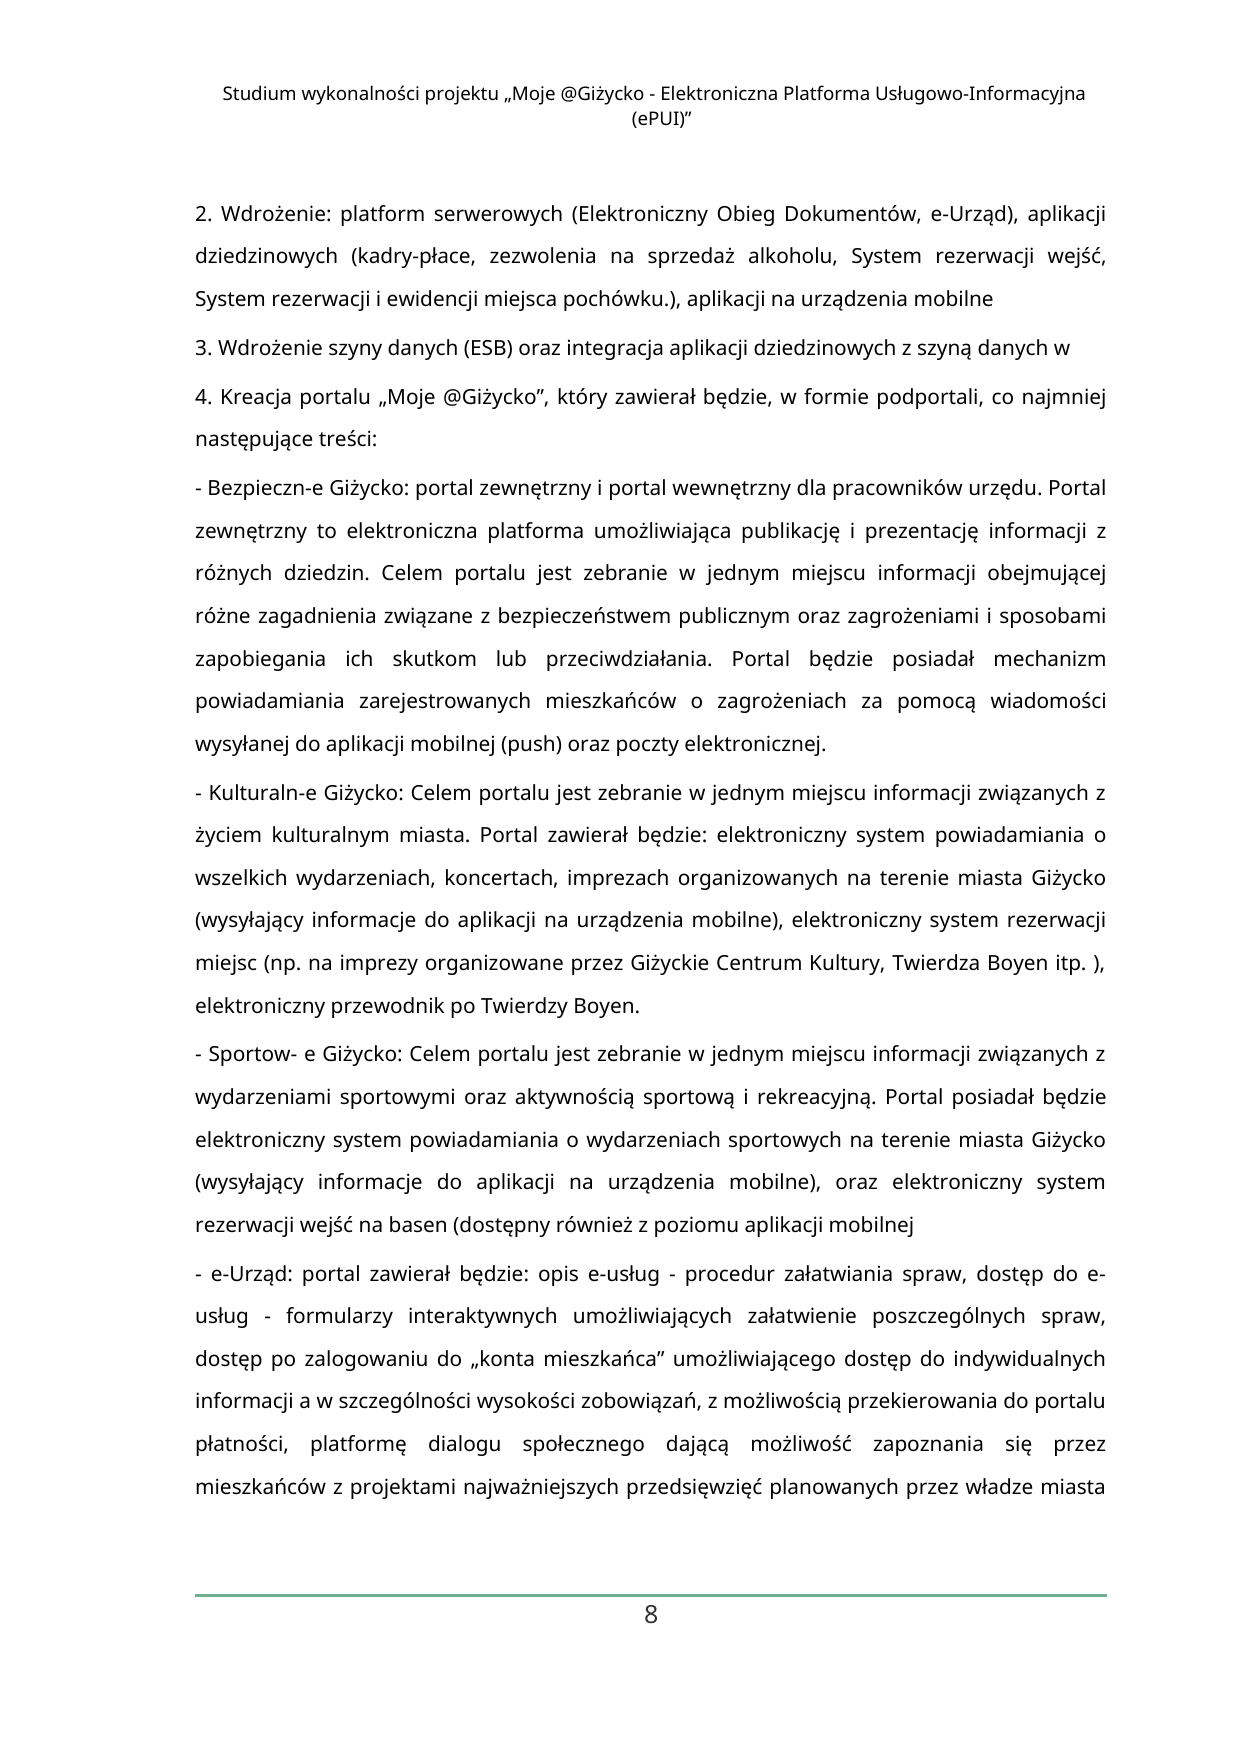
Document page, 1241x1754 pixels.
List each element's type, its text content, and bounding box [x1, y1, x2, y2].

text 2. Wdrożenie: platform serwerowych (Elektroniczny Obieg Dokumentów, e-Urząd), aplikacji dziedzinowych (kadry-płace, zezwolenia na sprzedaż alkoholu, System rezerwacji wejść, System rezerwacji i ewidencji miejsca pochówku.), aplikacji na urządzenia mobilne [195, 199, 1107, 312]
text - Bezpieczn-e Giżycko: portal zewnętrzny i portal wewnętrzny dla pracowników urzędu. Portal zewnętrzny to elektroniczna platforma umożliwiająca publikację i prezentację informacji z różnych dziedzin. Celem portalu jest zebranie w jednym miejscu informacji obejmującej różne zagadnienia związane z bezpieczeństwem publicznym oraz zagrożeniami i sposobami zapobiegania ich skutkom lub przeciwdziałania. Portal będzie posiadał mechanizm powiadamiania zarejestrowanych mieszkańców o zagrożeniach za pomocą wiadomości wysyłanej do aplikacji mobilnej (push) oraz poczty elektronicznej. [195, 473, 1107, 757]
text - Kulturaln-e Giżycko: Celem portalu jest zebranie w jednym miejscu informacji związanych z życiem kulturalnym miasta. Portal zawierał będzie: elektroniczny system powiadamiania o wszelkich wydarzeniach, koncertach, imprezach organizowanych na terenie miasta Giżycko (wysyłający informacje do aplikacji na urządzenia mobilne), elektroniczny system rezerwacji miejsc (np. na imprezy organizowane przez Giżyckie Centrum Kultury, Twierdza Boyen itp. ), elektroniczny przewodnik po Twierdzy Boyen. [195, 778, 1107, 1019]
text 3. Wdrożenie szyny danych (ESB) oraz integracja aplikacji dziedzinowych z szyną danych w [195, 333, 1107, 361]
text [195, 1259, 1107, 1500]
text - Sportow- e Giżycko: Celem portalu jest zebranie w jednym miejscu informacji związanych z wydarzeniami sportowymi oraz aktywnością sportową i rekreacyjną. Portal posiadał będzie elektroniczny system powiadamiania o wydarzeniach sportowych na terenie miasta Giżycko (wysyłający informacje do aplikacji na urządzenia mobilne), oraz elektroniczny system rezerwacji wejść na basen (dostępny również z poziomu aplikacji mobilnej [195, 1039, 1107, 1238]
text 4. Kreacja portalu „Moje @Giżycko”, który zawierał będzie, w formie podportali, co najmniej następujące treści: [195, 382, 1107, 453]
